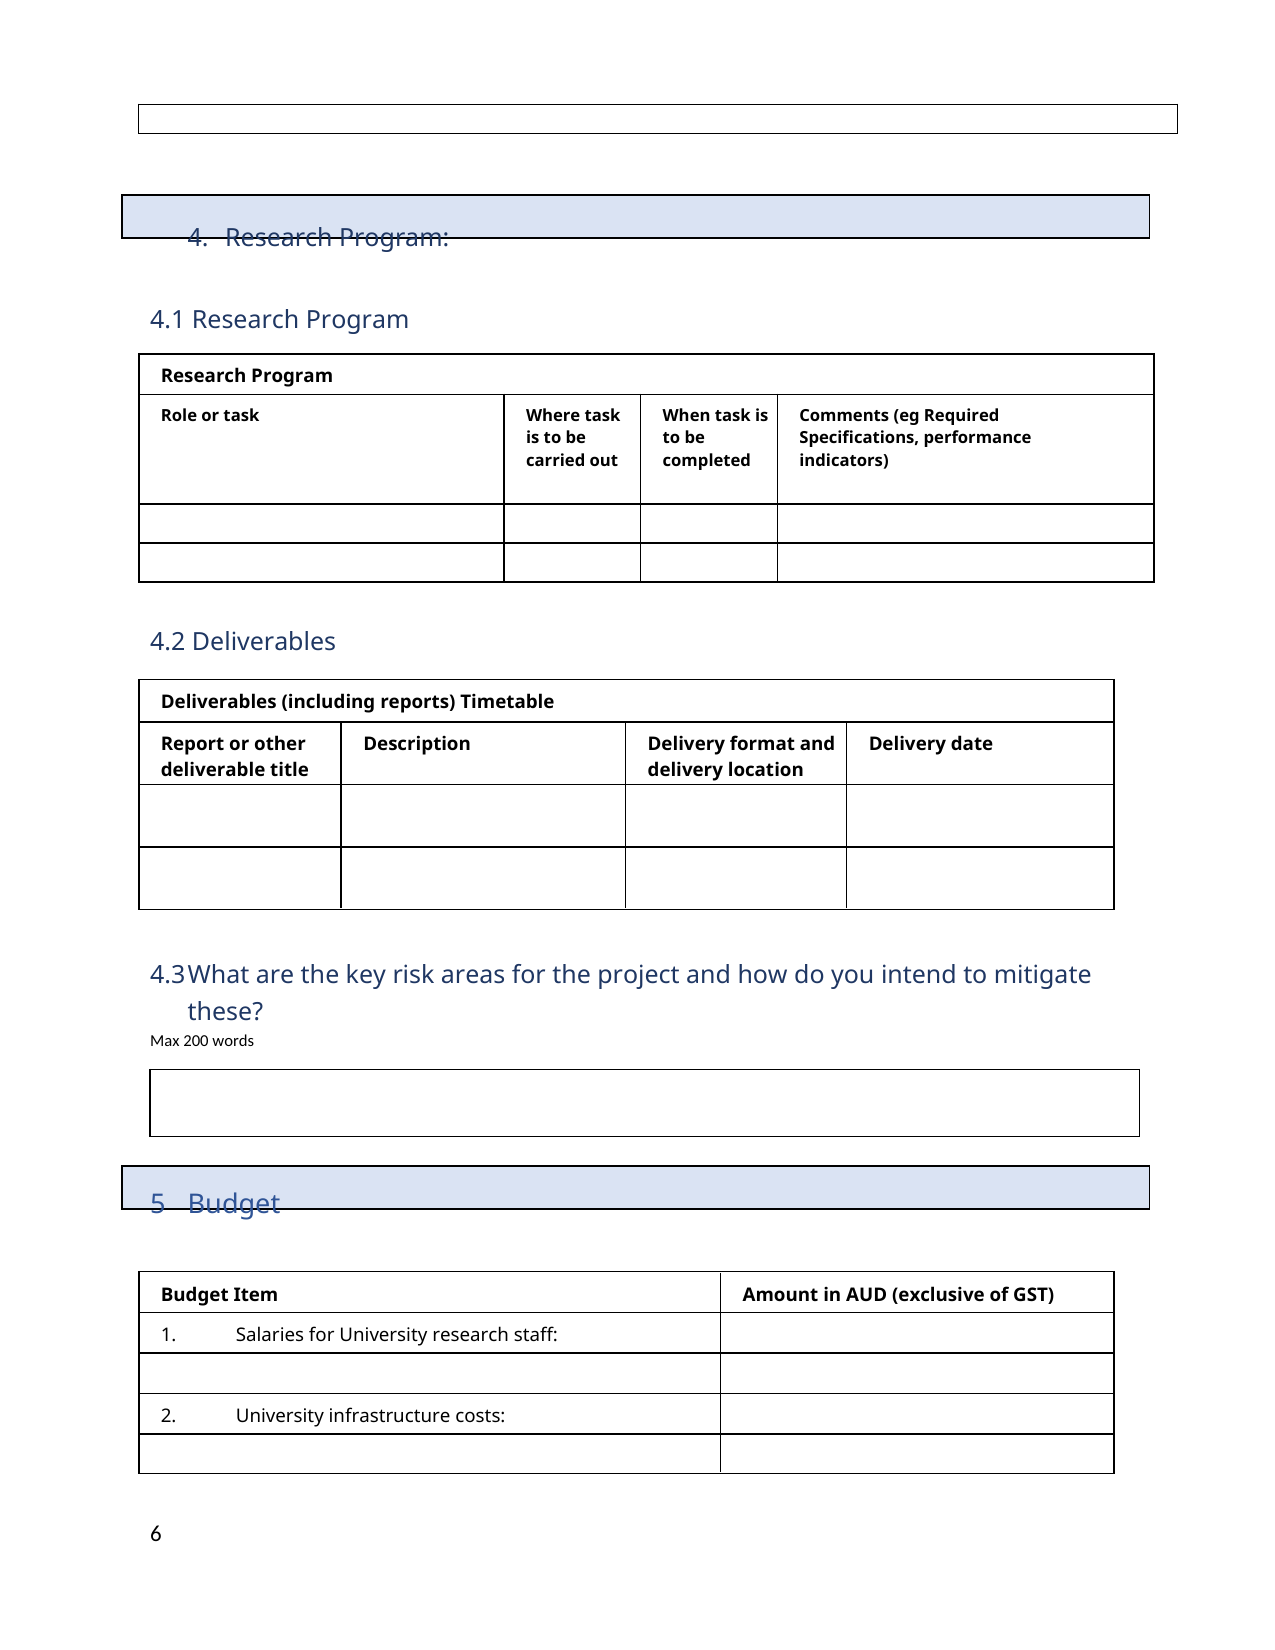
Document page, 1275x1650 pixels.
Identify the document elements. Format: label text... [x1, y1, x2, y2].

table_cell 1. Salaries for University research staff: [140, 1313, 696, 1352]
table_cell Delivery format and delivery location [626, 723, 846, 783]
table_cell [505, 505, 640, 542]
table_header Amount in AUD (exclusive of GST) [721, 1272, 1113, 1311]
subtitle 4.1 Research Program [150, 301, 1167, 336]
table_cell Where task is to be carried out [505, 395, 640, 503]
table_header [139, 105, 1177, 132]
subtitle 4.2 Deliverables [150, 587, 1167, 658]
table_cell [721, 1435, 1113, 1472]
table_cell [721, 1394, 1113, 1433]
subtitle What are the key risk areas for the project and how do you intend to mitigate these? [150, 957, 1167, 1028]
table_cell [140, 848, 340, 908]
table_cell [505, 544, 640, 581]
table_cell [140, 544, 503, 581]
subtitle Budget [150, 1184, 1167, 1221]
table_cell [721, 1354, 1113, 1393]
table_cell [626, 848, 846, 908]
table_cell [626, 785, 846, 846]
subtitle Research Program: [187, 219, 1167, 254]
table_cell [696, 1354, 720, 1393]
text Max 200 words [150, 1030, 1167, 1051]
table_cell Report or other deliverable title [140, 723, 340, 783]
table_cell [641, 505, 777, 542]
table_cell [140, 1354, 696, 1393]
table_cell [847, 785, 1113, 846]
table_cell Delivery date [847, 723, 1113, 783]
table_cell [696, 1313, 720, 1352]
table_cell Description [342, 723, 625, 783]
table_cell Comments (eg Required Specifications, performance indicators) [778, 395, 1153, 503]
table_header Budget Item [140, 1272, 696, 1311]
table_cell [641, 544, 777, 581]
table_cell [778, 505, 1153, 542]
table_cell [140, 505, 503, 542]
table_cell [778, 544, 1153, 581]
table_cell [342, 848, 625, 908]
table_cell [140, 785, 340, 846]
table_header Deliverables (including reports) Timetable [140, 680, 1113, 721]
table_cell [140, 1435, 696, 1472]
table_header [151, 1070, 1139, 1136]
table_header Research Program [140, 355, 1153, 393]
table_cell [696, 1435, 720, 1472]
table_header [696, 1272, 720, 1311]
table_cell [847, 848, 1113, 908]
table_cell [342, 785, 625, 846]
table_cell Role or task [140, 395, 503, 503]
table_cell [721, 1313, 1113, 1352]
table_cell [696, 1394, 720, 1433]
table_cell 2. University infrastructure costs: [140, 1394, 696, 1433]
table_cell When task is to be completed [641, 395, 777, 503]
